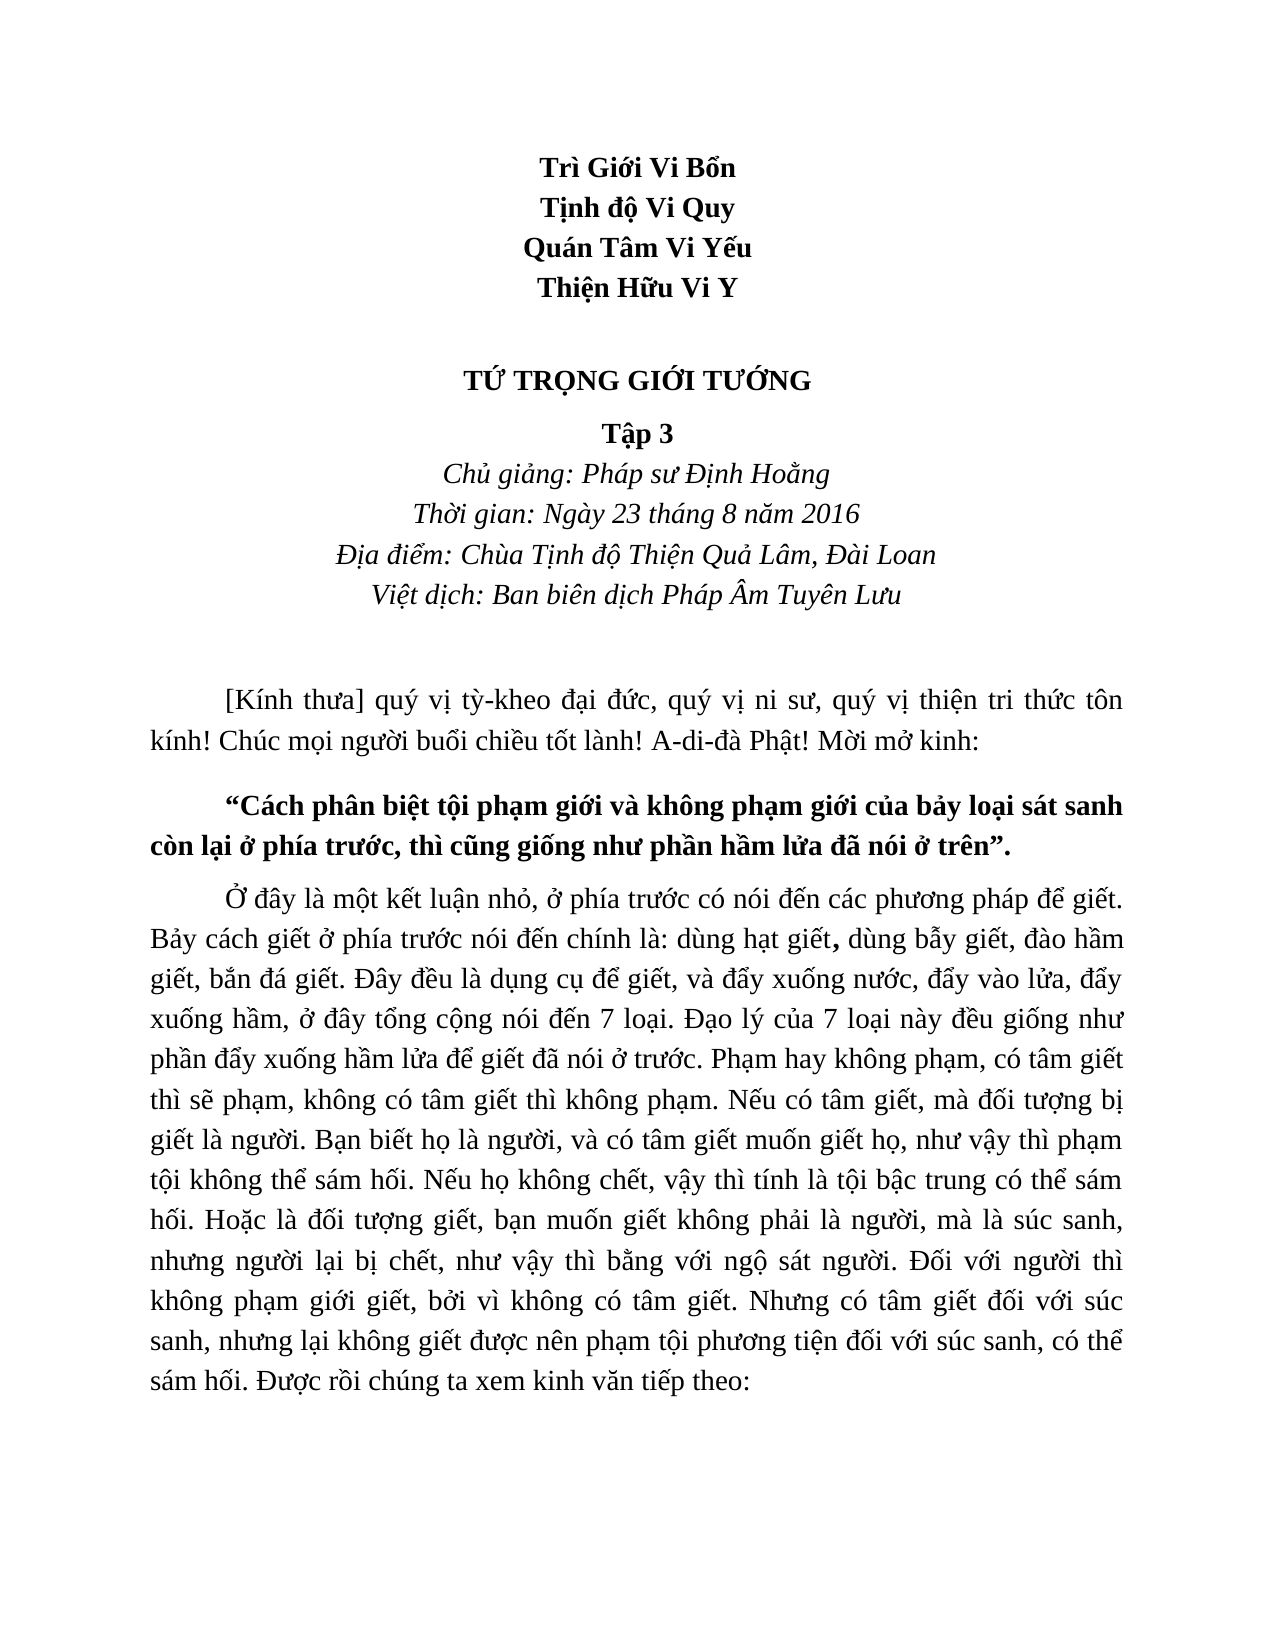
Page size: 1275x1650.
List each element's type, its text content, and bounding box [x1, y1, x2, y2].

text Chủ giảng: Pháp sư Định Hoằng [150, 456, 1125, 490]
text Địa điểm: Chùa Tịnh độ Thiện Quả Lâm, Đài Loan [150, 537, 1125, 570]
text Quán Tâm Vi Yếu [150, 230, 1125, 264]
text TỨ TRỌNG GIỚI TƯỚNG [150, 363, 1125, 397]
text Thiện Hữu Vi Y [150, 271, 1125, 304]
text Thời gian: Ngày 23 tháng 8 năm 2016 [150, 497, 1125, 530]
text Trì Giới Vi Bổn [150, 150, 1125, 183]
text [Kính thưa] quý vị tỳ-kheo đại đức, quý vị ni sư, quý vị thiện tri thức tôn kính! Chúc mọi người buổi chiều tốt lành! A-di-đà Phật! Mời mở kinh: [150, 682, 1125, 756]
text Tập 3 [150, 416, 1125, 450]
text Việt dịch: Ban biên dịch Pháp Âm Tuyên Lưu [150, 577, 1125, 611]
text Ở đây là một kết luận nhỏ, ở phía trước có nói đến các phương pháp để giết. Bảy cách giết ở phía trước nói đến chính là: dùng hạt giết, dùng bẫy giết, đào hầm giết, bắn đá giết. Đây đều là dụng cụ để giết, và đẩy xuống nước, đẩy vào lửa, đẩy xuống hầm, ở đây tổng cộng nói đến 7 loại. Đạo lý của 7 loại này đều giống như phần đẩy xuống hầm lửa để giết đã nói ở trước. Phạm hay không phạm, có tâm giết thì sẽ phạm, không có tâm giết thì không phạm. Nếu có tâm giết, mà đối tượng bị giết là người. Bạn biết họ là người, và có tâm giết muốn giết họ, như vậy thì phạm tội không thể sám hối. Nếu họ không chết, vậy thì tính là tội bậc trung có thể sám hối. Hoặc là đối tượng giết, bạn muốn giết không phải là người, mà là súc sanh, nhưng người lại bị chết, như vậy thì bằng với ngộ sát người. Đối với người thì không phạm giới giết, bởi vì không có tâm giết. Nhưng có tâm giết đối với súc sanh, nhưng lại không giết được nên phạm tội phương tiện đối với súc sanh, có thể sám hối. Được rồi chúng ta xem kinh văn tiếp theo: [150, 881, 1125, 1397]
text Tịnh độ Vi Quy [150, 190, 1125, 224]
text “Cách phân biệt tội phạm giới và không phạm giới của bảy loại sát sanh còn lại ở phía trước, thì cũng giống như phần hầm lửa đã nói ở trên”. [150, 788, 1125, 862]
